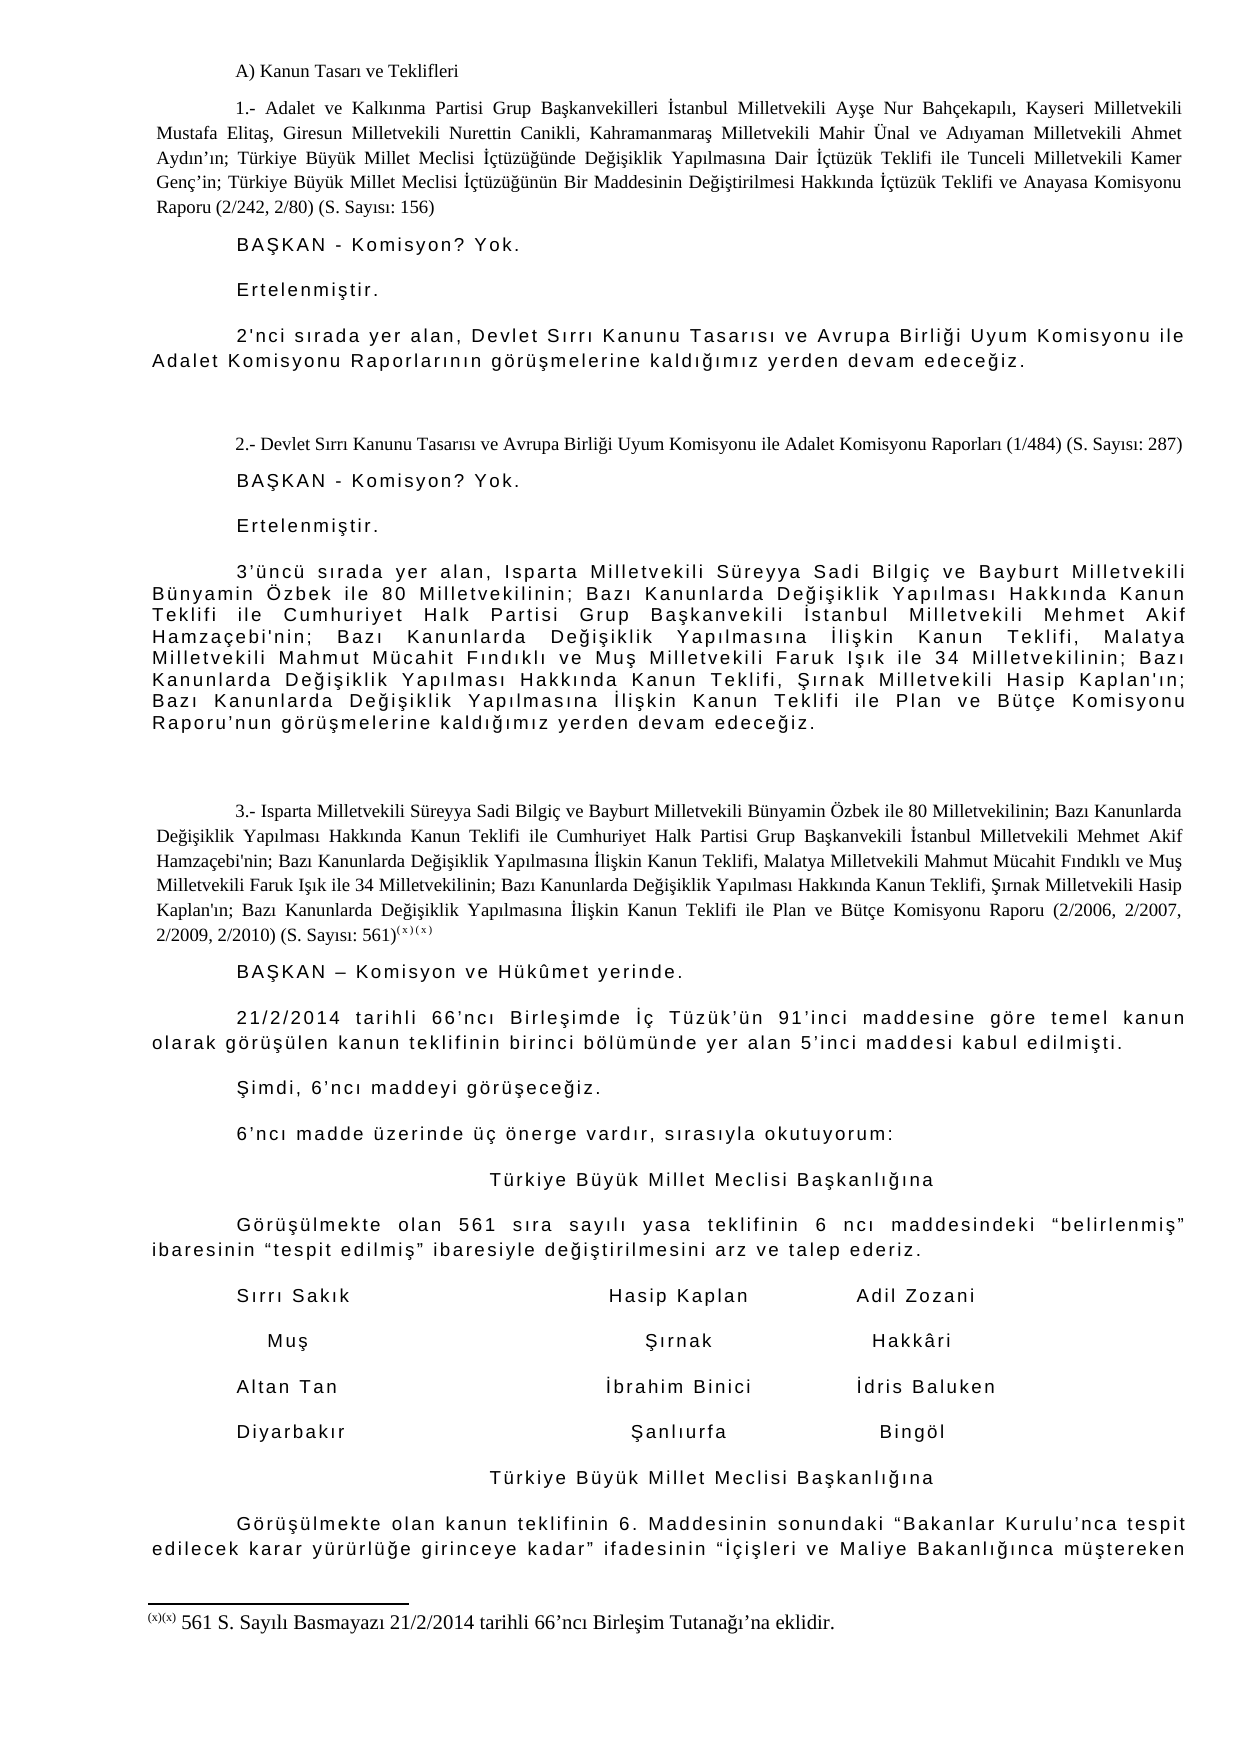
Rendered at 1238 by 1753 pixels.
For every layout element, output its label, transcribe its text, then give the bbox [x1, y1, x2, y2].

text Türkiye Büyük Millet Meclisi Başkanlığına [152, 1467, 1186, 1488]
text Ertelenmiştir. [152, 515, 1186, 537]
text 3’üncü sırada yer alan, Isparta Milletvekili Süreyya Sadi Bilgiç ve Bayburt Milletvekili Bünyamin Özbek ile 80 Milletvekilinin; Bazı Kanunlarda Değişiklik Yapılması Hakkında Kanun Teklifi ile Cumhuriyet Halk Partisi Grup Başkanvekili İstanbul Milletvekili Mehmet Akif Hamzaçebi'nin; Bazı Kanunlarda Değişiklik Yapılmasına İlişkin Kanun Teklifi, Malatya Milletvekili Mahmut Mücahit Fındıklı ve Muş Milletvekili Faruk Işık ile 34 Milletvekilinin; Bazı Kanunlarda Değişiklik Yapılması Hakkında Kanun Teklifi, Şırnak Milletvekili Hasip Kaplan'ın; Bazı Kanunlarda Değişiklik Yapılmasına İlişkin Kanun Teklifi ile Plan ve Bütçe Komisyonu Raporu’nun görüşmelerine kaldığımız yerden devam edeceğiz. [152, 561, 1186, 733]
text BAŞKAN – Komisyon ve Hükûmet yerinde. [152, 961, 1186, 983]
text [152, 1513, 1186, 1559]
text A) Kanun Tasarı ve Teklifleri [156, 60, 1184, 81]
text 2.- Devlet Sırrı Kanunu Tasarısı ve Avrupa Birliği Uyum Komisyonu ile Adalet Komisyonu Raporları (1/484) (S. Sayısı: 287) [156, 432, 1184, 454]
text Türkiye Büyük Millet Meclisi Başkanlığına [152, 1168, 1186, 1190]
text BAŞKAN - Komisyon? Yok. [152, 233, 1186, 255]
text Sırrı Sakık Hasip Kaplan Adil Zozani [152, 1284, 1186, 1306]
text 2'nci sırada yer alan, Devlet Sırrı Kanunu Tasarısı ve Avrupa Birliği Uyum Komisyonu ile Adalet Komisyonu Raporlarının görüşmelerine kaldığımız yerden devam edeceğiz. [152, 325, 1186, 371]
text 1.- Adalet ve Kalkınma Partisi Grup Başkanvekilleri İstanbul Milletvekili Ayşe Nur Bahçekapılı, Kayseri Milletvekili Mustafa Elitaş, Giresun Milletvekili Nurettin Canikli, Kahramanmaraş Milletvekili Mahir Ünal ve Adıyaman Milletvekili Ahmet Aydın’ın; Türkiye Büyük Millet Meclisi İçtüzüğünde Değişiklik Yapılmasına Dair İçtüzük Teklifi ile Tunceli Milletvekili Kamer Genç’in; Türkiye Büyük Millet Meclisi İçtüzüğünün Bir Maddesinin Değiştirilmesi Hakkında İçtüzük Teklifi ve Anayasa Komisyonu Raporu (2/242, 2/80) (S. Sayısı: 156) [156, 97, 1184, 218]
text Görüşülmekte olan 561 sıra sayılı yasa teklifinin 6 ncı maddesindeki “belirlenmiş” ibaresinin “tespit edilmiş” ibaresiyle değiştirilmesini arz ve talep ederiz. [152, 1214, 1186, 1260]
text BAŞKAN - Komisyon? Yok. [152, 470, 1186, 491]
text 21/2/2014 tarihli 66’ncı Birleşimde İç Tüzük’ün 91’inci maddesine göre temel kanun olarak görüşülen kanun teklifinin birinci bölümünde yer alan 5’inci maddesi kabul edilmişti. [152, 1007, 1186, 1053]
text Şimdi, 6’ncı maddeyi görüşeceğiz. [152, 1077, 1186, 1099]
text 3.- Isparta Milletvekili Süreyya Sadi Bilgiç ve Bayburt Milletvekili Bünyamin Özbek ile 80 Milletvekilinin; Bazı Kanunlarda Değişiklik Yapılması Hakkında Kanun Teklifi ile Cumhuriyet Halk Partisi Grup Başkanvekili İstanbul Milletvekili Mehmet Akif Hamzaçebi'nin; Bazı Kanunlarda Değişiklik Yapılmasına İlişkin Kanun Teklifi, Malatya Milletvekili Mahmut Mücahit Fındıklı ve Muş Milletvekili Faruk Işık ile 34 Milletvekilinin; Bazı Kanunlarda Değişiklik Yapılması Hakkında Kanun Teklifi, Şırnak Milletvekili Hasip Kaplan'ın; Bazı Kanunlarda Değişiklik Yapılmasına İlişkin Kanun Teklifi ile Plan ve Bütçe Komisyonu Raporu (2/2006, 2/2007, 2/2009, 2/2010) (S. Sayısı: 561)(x) [156, 800, 1184, 945]
text 6’ncı madde üzerinde üç önerge vardır, sırasıyla okutuyorum: [152, 1123, 1186, 1144]
text Muş Şırnak Hakkâri [152, 1330, 1186, 1352]
text Altan Tan İbrahim Binici İdris Baluken [152, 1376, 1186, 1397]
text Diyarbakır Şanlıurfa Bingöl [152, 1421, 1186, 1443]
text Ertelenmiştir. [152, 279, 1186, 301]
